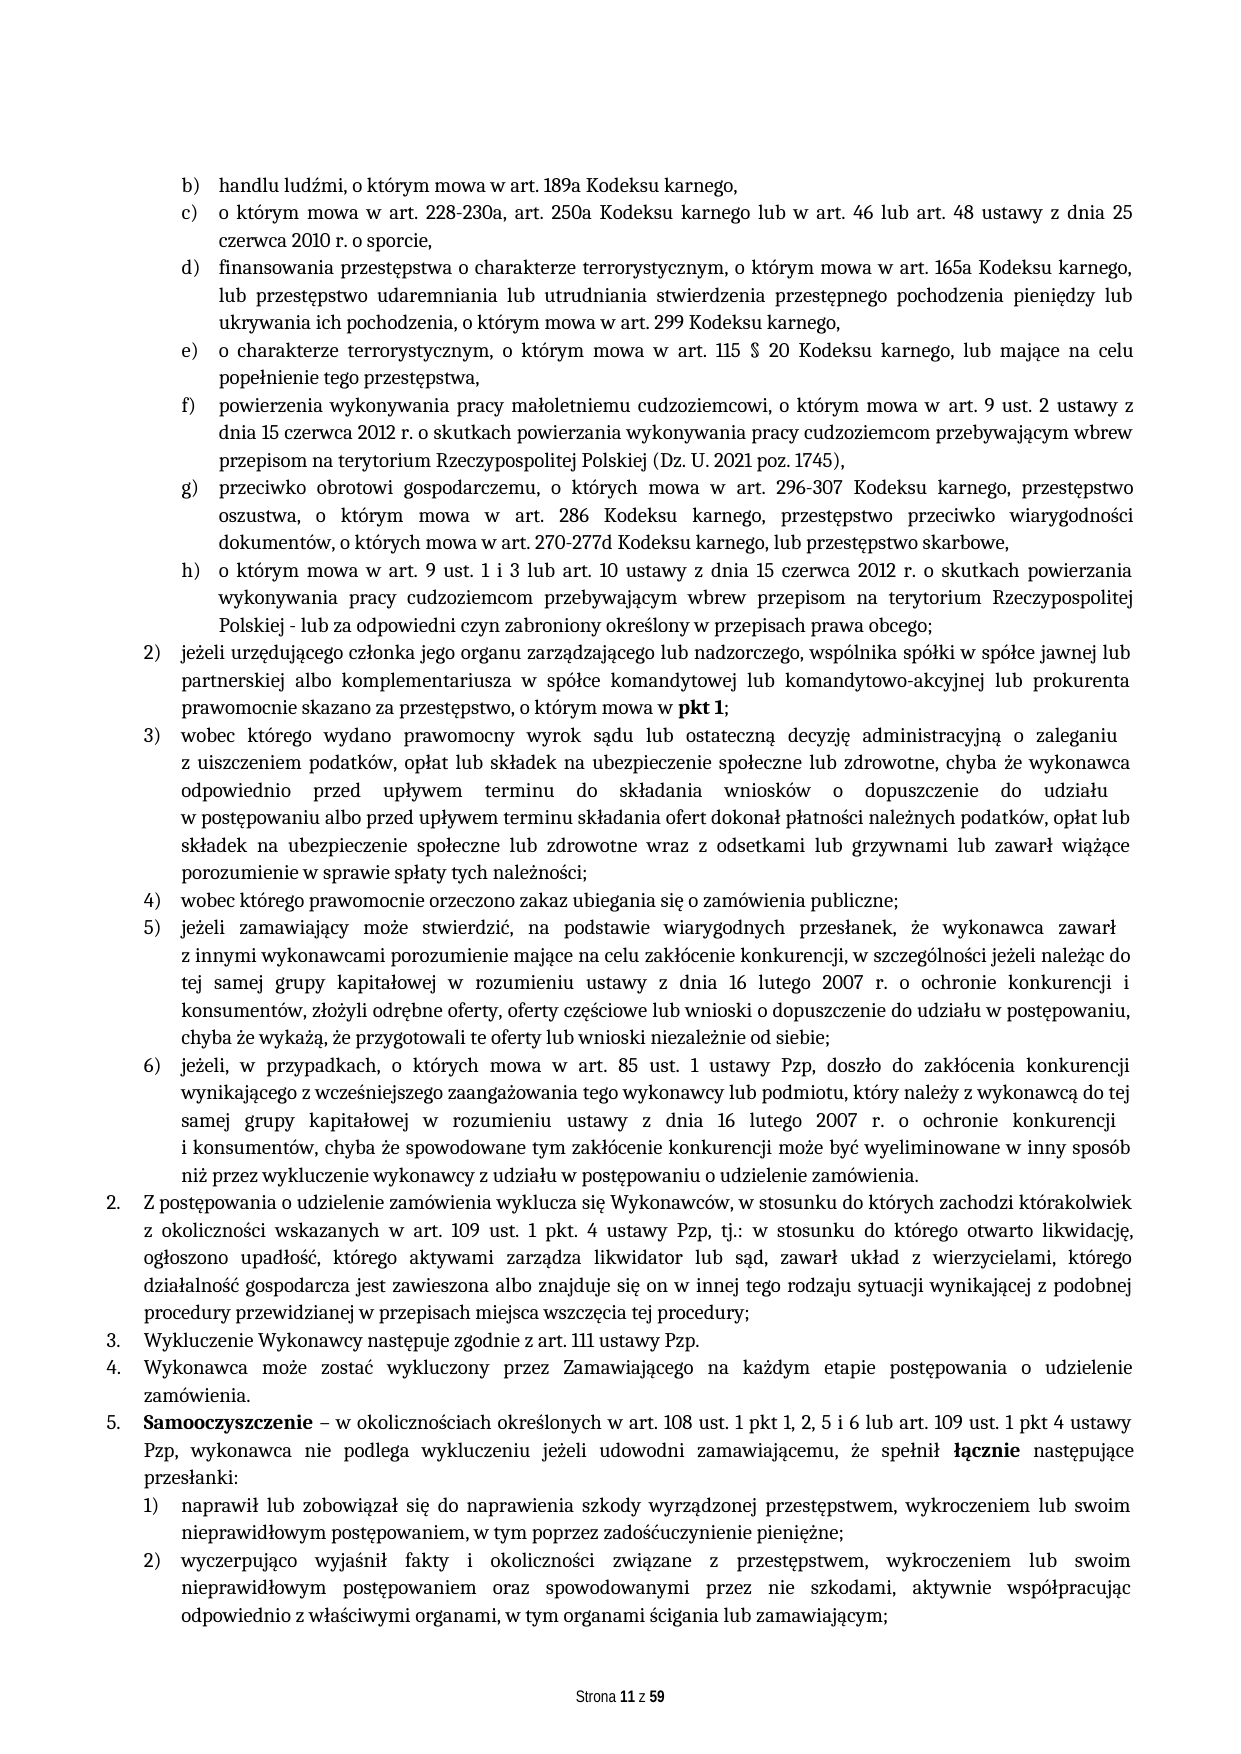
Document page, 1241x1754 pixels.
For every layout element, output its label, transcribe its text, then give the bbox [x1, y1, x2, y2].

list powierzenia wykonywania pracy małoletniemu cudzoziemcowi, o którym mowa w art. 9 ust. 2 ustawy z dnia 15 czerwca 2012 r. o skutkach powierzania wykonywania pracy cudzoziemcom przebywającym wbrew przepisom na terytorium Rzeczypospolitej Polskiej (Dz. U. 2021 poz. 1745), [181, 393, 1134, 472]
list Wykonawca może zostać wykluczony przez Zamawiającego na każdym etapie postępowania o udzielenie zamówienia. [106, 1356, 1134, 1407]
list handlu ludźmi, o którym mowa w art. 189a Kodeksu karnego, [181, 173, 1134, 197]
list finansowania przestępstwa o charakterze terrorystycznym, o którym mowa w art. 165a Kodeksu karnego, lub przestępstwo udaremniania lub utrudniania stwierdzenia przestępnego pochodzenia pieniędzy lub ukrywania ich pochodzenia, o którym mowa w art. 299 Kodeksu karnego, [181, 256, 1134, 335]
list jeżeli zamawiający może stwierdzić, na podstawie wiarygodnych przesłanek, że wykonawca zawarł z innymi wykonawcami porozumienie mające na celu zakłócenie konkurencji, w szczególności jeżeli należąc do tej samej grupy kapitałowej w rozumieniu ustawy z dnia 16 lutego 2007 r. o ochronie konkurencji i konsumentów, złożyli odrębne oferty, oferty częściowe lub wnioski o dopuszczenie do udziału w postępowaniu, chyba że wykażą, że przygotowali te oferty lub wnioski niezależnie od siebie; [143, 916, 1131, 1050]
list jeżeli, w przypadkach, o których mowa w art. 85 ust. 1 ustawy Pzp, doszło do zakłócenia konkurencji wynikającego z wcześniejszego zaangażowania tego wykonawcy lub podmiotu, który należy z wykonawcą do tej samej grupy kapitałowej w rozumieniu ustawy z dnia 16 lutego 2007 r. o ochronie konkurencji i konsumentów, chyba że spowodowane tym zakłócenie konkurencji może być wyeliminowane w inny sposób niż przez wykluczenie wykonawcy z udziału w postępowaniu o udzielenie zamówienia. [143, 1053, 1131, 1187]
list Wykluczenie Wykonawcy następuje zgodnie z art. 111 ustawy Pzp. [106, 1328, 1134, 1352]
list o którym mowa w art. 228-230a, art. 250a Kodeksu karnego lub w art. 46 lub art. 48 ustawy z dnia 25 czerwca 2010 r. o sporcie, [181, 201, 1134, 252]
list o charakterze terrorystycznym, o którym mowa w art. 115 § 20 Kodeksu karnego, lub mające na celu popełnienie tego przestępstwa, [181, 338, 1134, 390]
list Samooczyszczenie – w okolicznościach określonych w art. 108 ust. 1 pkt 1, 2, 5 i 6 lub art. 109 ust. 1 pkt 4 ustawy Pzp, wykonawca nie podlega wykluczeniu jeżeli udowodni zamawiającemu, że spełnił łącznie następujące przesłanki: [106, 1411, 1134, 1490]
list o którym mowa w art. 9 ust. 1 i 3 lub art. 10 ustawy z dnia 15 czerwca 2012 r. o skutkach powierzania wykonywania pracy cudzoziemcom przebywającym wbrew przepisom na terytorium Rzeczypospolitej Polskiej - lub za odpowiedni czyn zabroniony określony w przepisach prawa obcego; [181, 558, 1134, 637]
list wyczerpująco wyjaśnił fakty i okoliczności związane z przestępstwem, wykroczeniem lub swoim nieprawidłowym postępowaniem oraz spowodowanymi przez nie szkodami, aktywnie współpracując odpowiednio z właściwymi organami, w tym organami ścigania lub zamawiającym; [143, 1548, 1131, 1627]
list Z postępowania o udzielenie zamówienia wyklucza się Wykonawców, w stosunku do których zachodzi którakolwiek z okoliczności wskazanych w art. 109 ust. 1 pkt. 4 ustawy Pzp, tj.: w stosunku do którego otwarto likwidację, ogłoszono upadłość, którego aktywami zarządza likwidator lub sąd, zawarł układ z wierzycielami, którego działalność gospodarcza jest zawieszona albo znajduje się on w innej tego rodzaju sytuacji wynikającej z podobnej procedury przewidzianej w przepisach miejsca wszczęcia tej procedury; [106, 1191, 1134, 1325]
list przeciwko obrotowi gospodarczemu, o których mowa w art. 296-307 Kodeksu karnego, przestępstwo oszustwa, o którym mowa w art. 286 Kodeksu karnego, przestępstwo przeciwko wiarygodności dokumentów, o których mowa w art. 270-277d Kodeksu karnego, lub przestępstwo skarbowe, [181, 476, 1134, 555]
list naprawił lub zobowiązał się do naprawienia szkody wyrządzonej przestępstwem, wykroczeniem lub swoim nieprawidłowym postępowaniem, w tym poprzez zadośćuczynienie pieniężne; [143, 1493, 1131, 1545]
list jeżeli urzędującego członka jego organu zarządzającego lub nadzorczego, wspólnika spółki w spółce jawnej lub partnerskiej albo komplementariusza w spółce komandytowej lub komandytowo-akcyjnej lub prokurenta prawomocnie skazano za przestępstwo, o którym mowa w pkt 1; [143, 641, 1131, 720]
list wobec którego prawomocnie orzeczono zakaz ubiegania się o zamówienia publiczne; [143, 888, 1131, 912]
list wobec którego wydano prawomocny wyrok sądu lub ostateczną decyzję administracyjną o zaleganiu z uiszczeniem podatków, opłat lub składek na ubezpieczenie społeczne lub zdrowotne, chyba że wykonawca odpowiednio przed upływem terminu do składania wniosków o dopuszczenie do udziału w postępowaniu albo przed upływem terminu składania ofert dokonał płatności należnych podatków, opłat lub składek na ubezpieczenie społeczne lub zdrowotne wraz z odsetkami lub grzywnami lub zawarł wiążące porozumienie w sprawie spłaty tych należności; [143, 723, 1131, 885]
